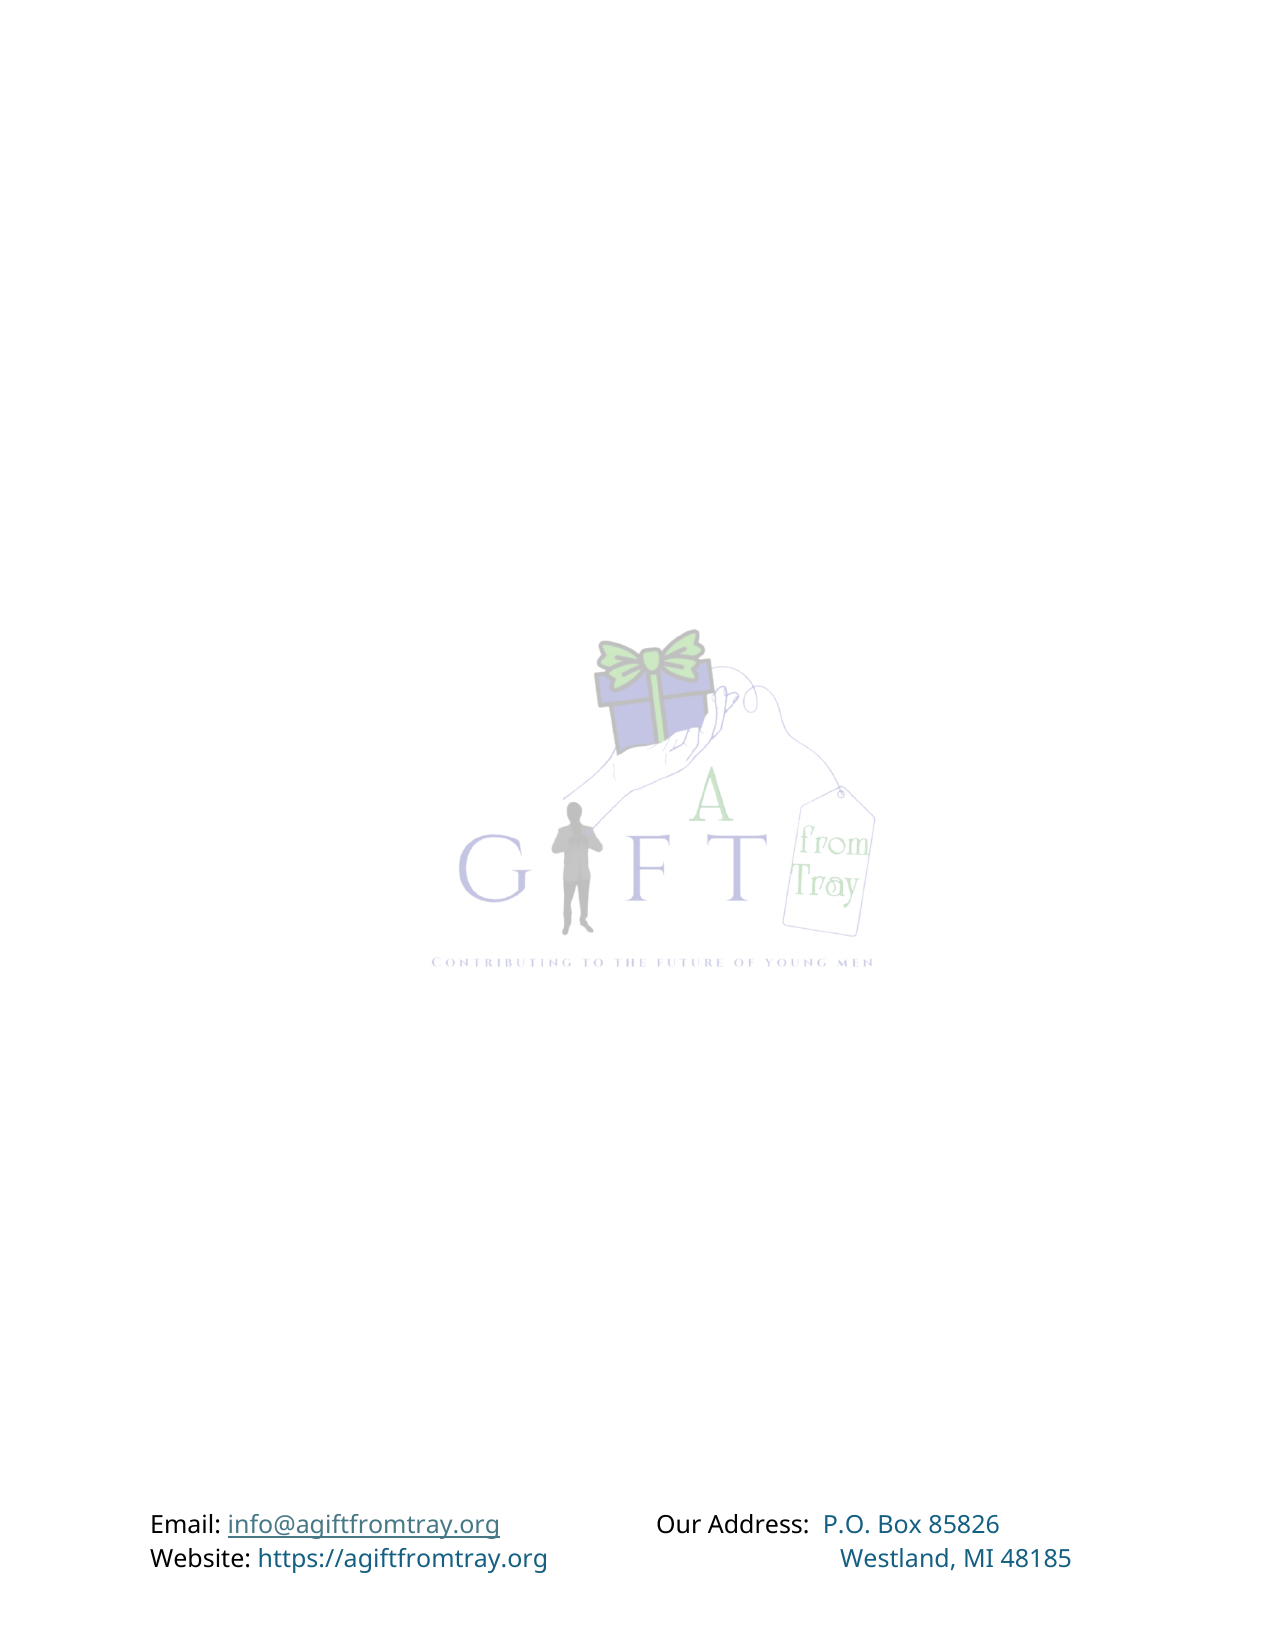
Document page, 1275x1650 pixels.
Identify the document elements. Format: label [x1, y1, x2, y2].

picture [150, 177, 1125, 1439]
